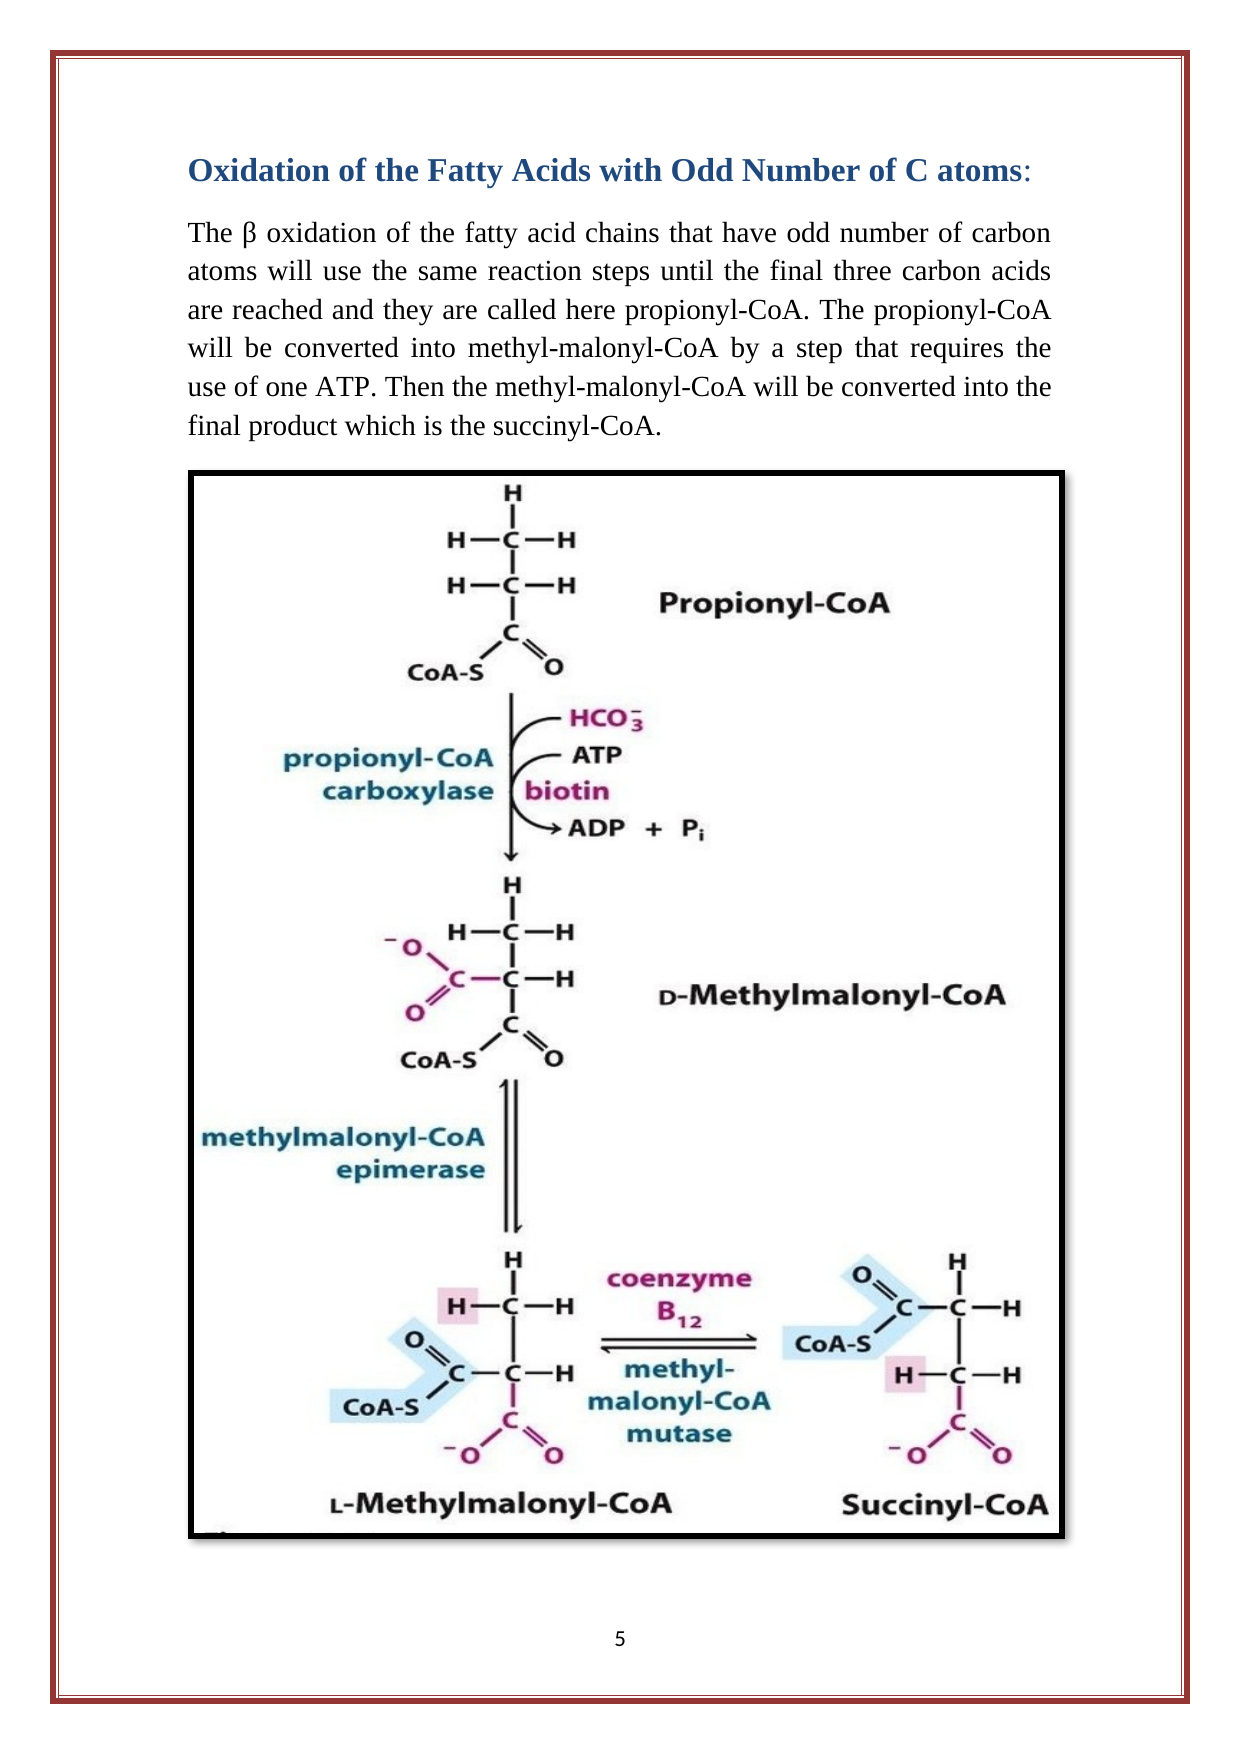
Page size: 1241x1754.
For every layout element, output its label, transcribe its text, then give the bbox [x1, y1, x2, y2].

text The β oxidation of the fatty acid chains that have odd number of carbon atoms will use the same reaction steps until the final three carbon acids are reached and they are called here propionyl-CoA. The propionyl-CoA will be converted into methyl-malonyl-CoA by a step that requires the use of one ATP. Then the methyl-malonyl-CoA will be converted into the final product which is the succinyl-CoA. [187, 215, 1053, 441]
text Oxidation of the Fatty Acids with Odd Number of C atoms: [187, 150, 1053, 188]
picture [194, 476, 1059, 1533]
